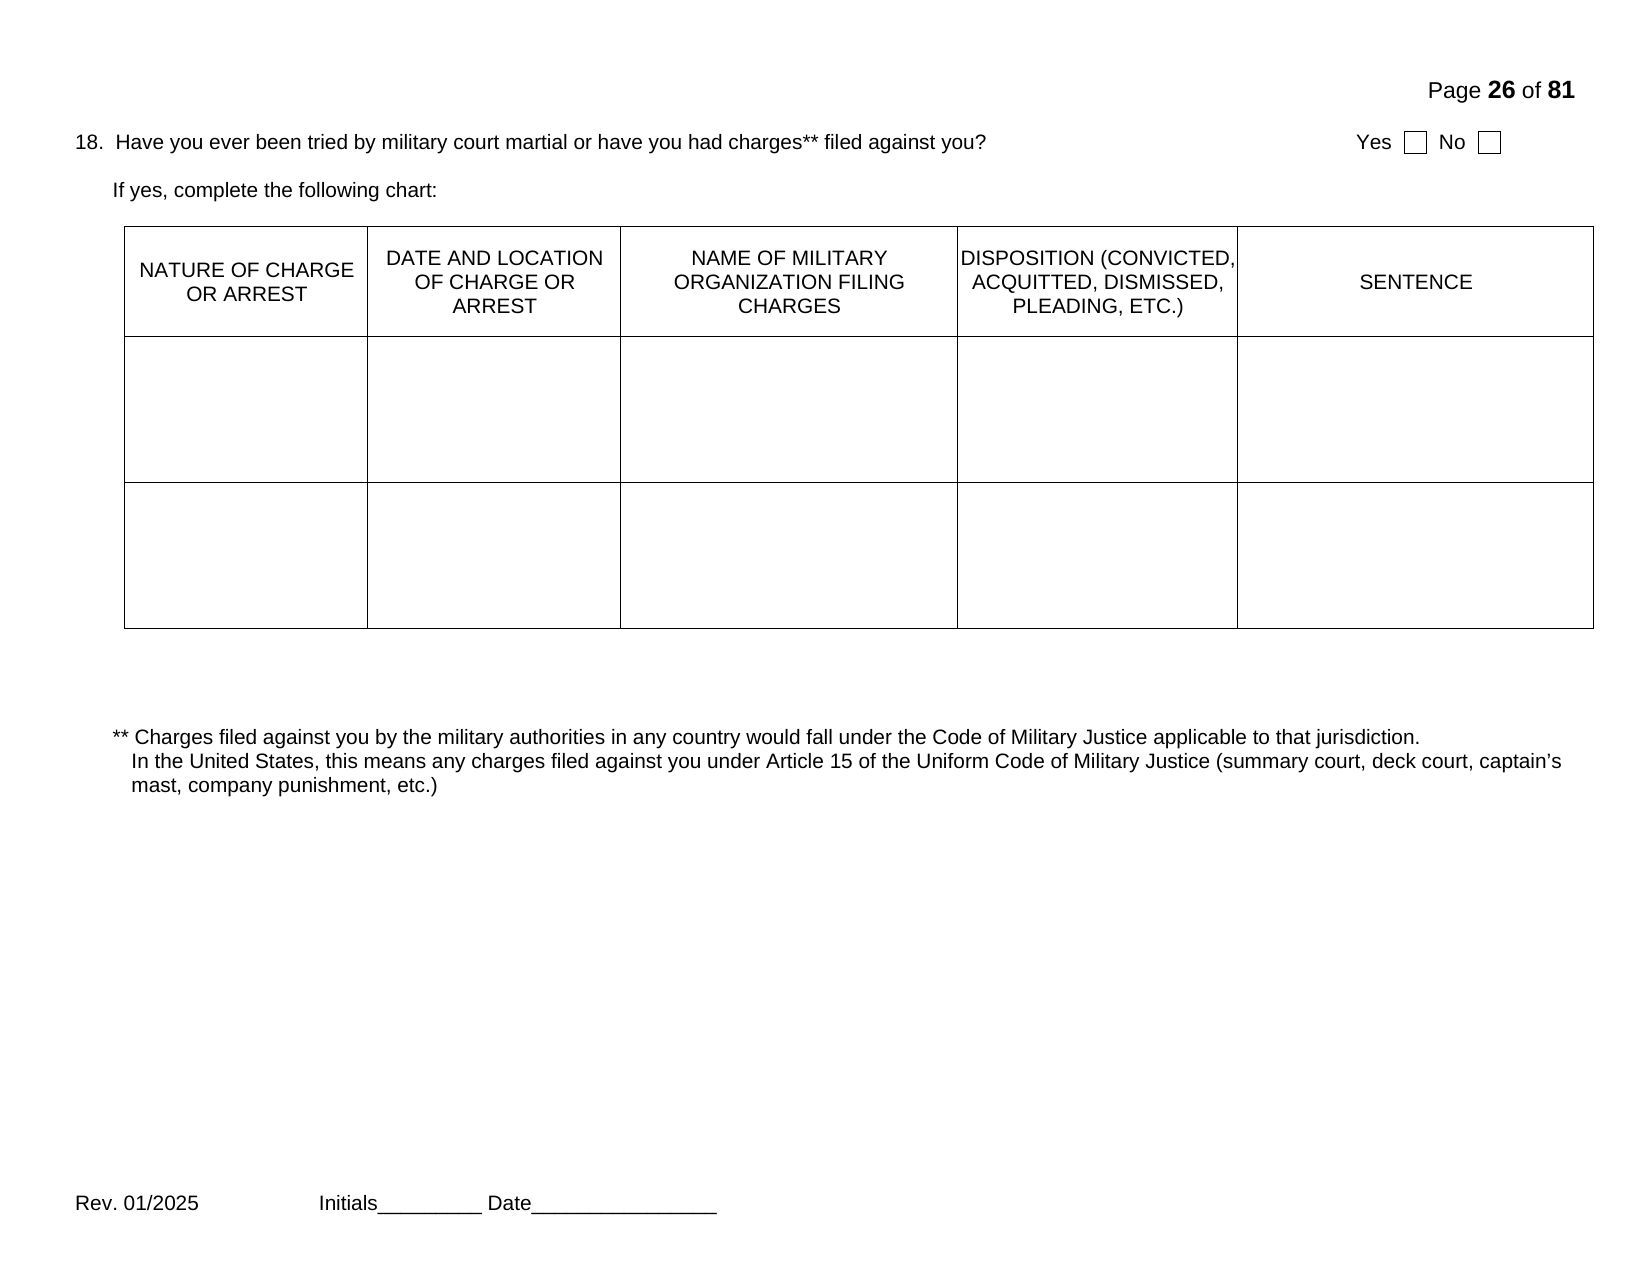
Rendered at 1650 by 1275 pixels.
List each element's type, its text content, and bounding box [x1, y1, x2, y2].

table_header SENTENCE [1238, 227, 1593, 336]
table_cell [621, 483, 957, 628]
table_header NATURE OF CHARGE OR ARREST [125, 227, 367, 336]
text 18. Have you ever been tried by military court martial or have you had charges** filed against you? Yes No [75, 130, 1575, 154]
text In the United States, this means any charges filed against you under Article 15 of the Uniform Code of Military Justice (summary court, deck court, captain’s mast, company punishment, etc.) [131, 749, 1575, 797]
table_cell [1238, 337, 1593, 482]
text ** Charges filed against you by the military authorities in any country would fall under the Code of Military Justice applicable to that jurisdiction. [112, 725, 1575, 749]
table_header NAME OF MILITARY ORGANIZATION FILING CHARGES [621, 227, 957, 336]
table_cell [958, 337, 1237, 482]
table_cell [621, 337, 957, 482]
text If yes, complete the following chart: [112, 178, 1575, 202]
table_cell [125, 337, 367, 482]
table_header DATE AND LOCATION OF CHARGE OR ARREST [368, 227, 620, 336]
table_cell [368, 483, 620, 628]
table_cell [368, 337, 620, 482]
table_cell [958, 483, 1237, 628]
table_cell [1238, 483, 1593, 628]
table_header DISPOSITION (CONVICTED, ACQUITTED, DISMISSED, PLEADING, ETC.) [958, 227, 1237, 336]
table_cell [125, 483, 367, 628]
